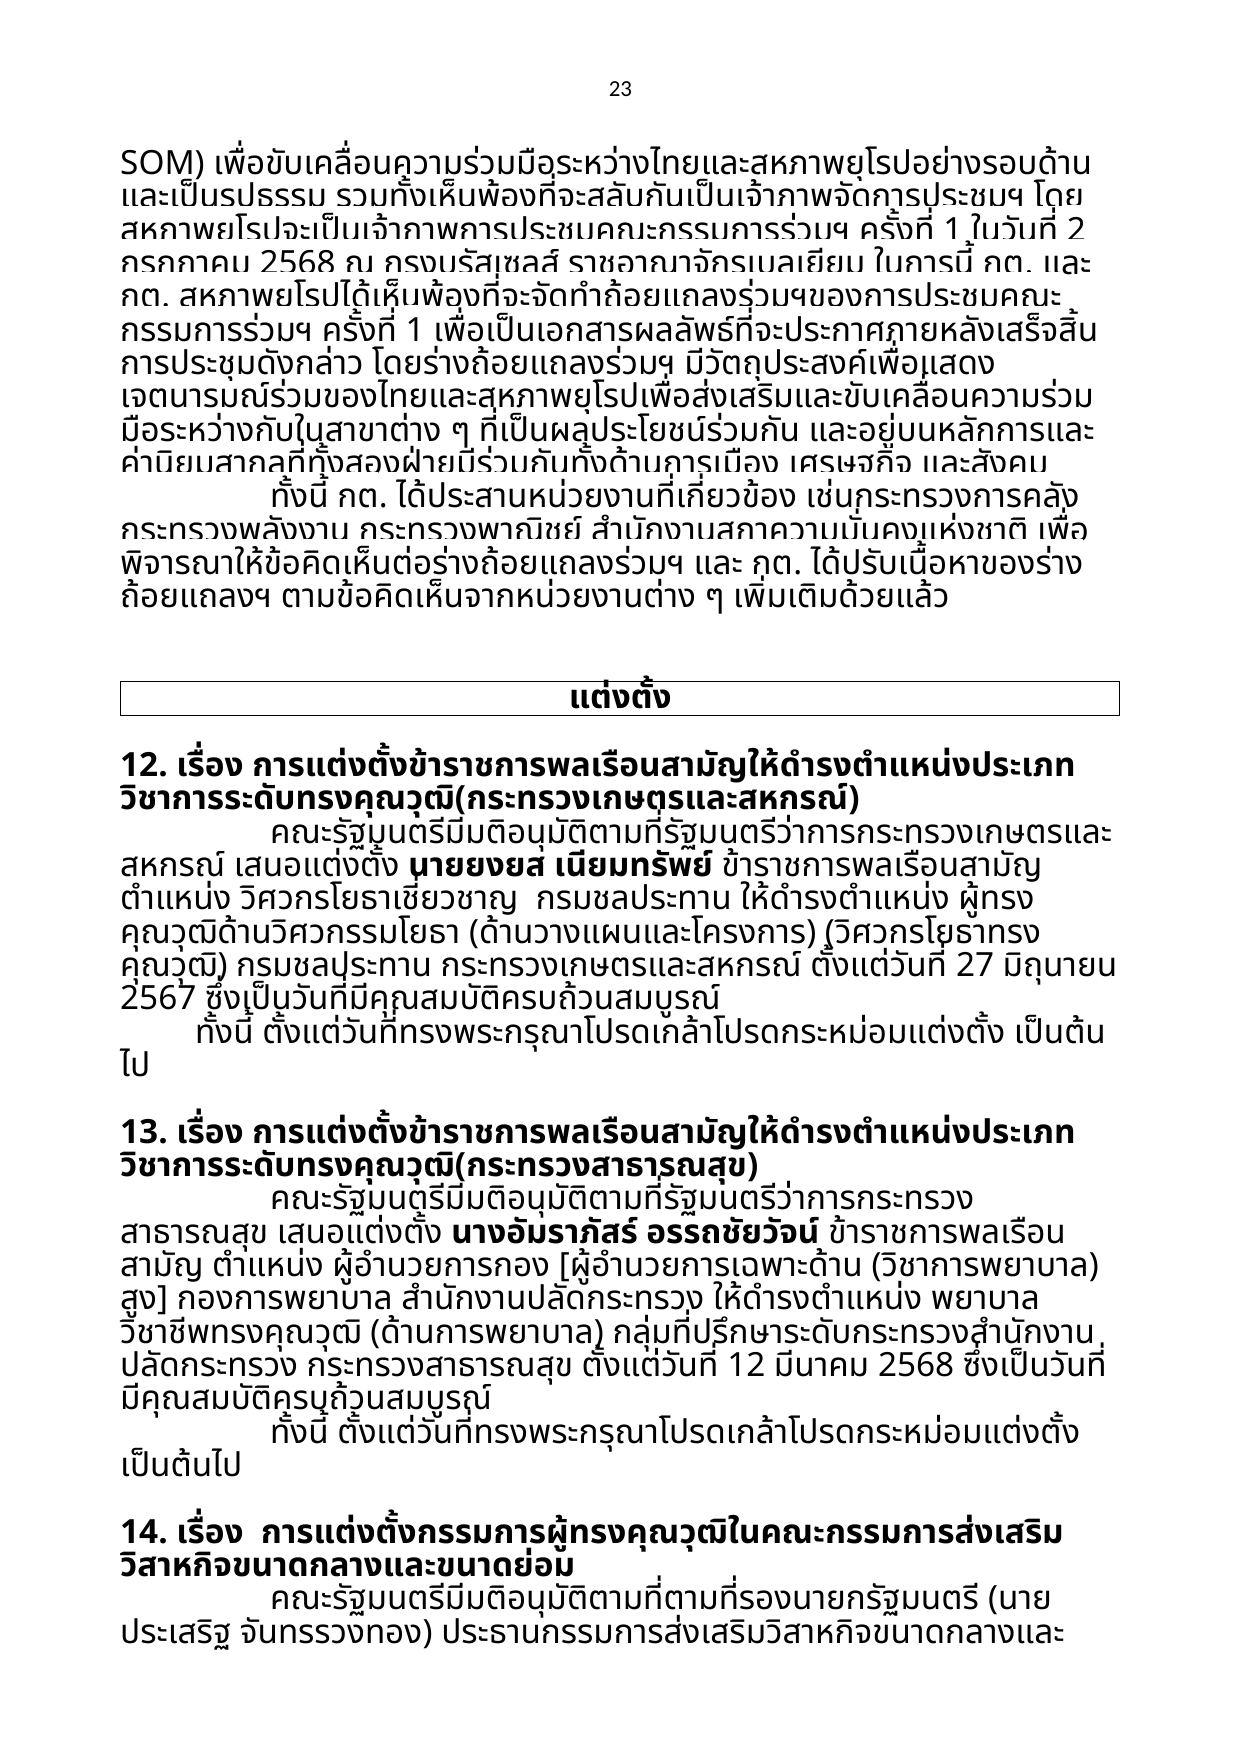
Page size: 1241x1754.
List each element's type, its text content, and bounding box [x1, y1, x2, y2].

text 14. เรื่อง การแต่งตั้งกรรมการผู้ทรงคุณวุฒิในคณะกรรมการส่งเสริมวิสาหกิจขนาดกลางและขนาดย่อม [120, 1516, 1120, 1583]
text 13. เรื่อง การแต่งตั้งข้าราชการพลเรือนสามัญให้ดำรงตำแหน่งประเภทวิชาการระดับทรงคุณวุฒิ(กระทรวงสาธารณสุข) [120, 1116, 1120, 1183]
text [120, 1583, 1120, 1650]
text คณะรัฐมนตรีมีมติอนุมัติตามที่รัฐมนตรีว่าการกระทรวงเกษตรและสหกรณ์ เสนอแต่งตั้ง นายยงยส เนียมทรัพย์ ข้าราชการพลเรือนสามัญ ตำแหน่ง วิศวกรโยธาเชี่ยวชาญ กรมชลประทาน ให้ดำรงตำแหน่ง ผู้ทรงคุณวุฒิด้านวิศวกรรมโยธา (ด้านวางแผนและโครงการ) (วิศวกรโยธาทรงคุณวุฒิ) กรมชลประทาน กระทรวงเกษตรและสหกรณ์ ตั้งแต่วันที่ 27 มิถุนายน 2567 ซึ่งเป็นวันที่มีคุณสมบัติครบถ้วนสมบูรณ์ [120, 816, 1120, 1016]
text คณะรัฐมนตรีมีมติอนุมัติตามที่รัฐมนตรีว่าการกระทรวงสาธารณสุข เสนอแต่งตั้ง นางอัมราภัสร์ อรรถชัยวัจน์ ข้าราชการพลเรือนสามัญ ตำแหน่ง ผู้อำนวยการกอง [ผู้อำนวยการเฉพาะด้าน (วิชาการพยาบาล) สูง] กองการพยาบาล สำนักงานปลัดกระทรวง ให้ดำรงตำแหน่ง พยาบาลวิชาชีพทรงคุณวุฒิ (ด้านการพยาบาล) กลุ่มที่ปรึกษาระดับกระทรวงสำนักงานปลัดกระทรวง กระทรวงสาธารณสุข ตั้งแต่วันที่ 12 มีนาคม 2568 ซึ่งเป็นวันที่มีคุณสมบัติครบถ้วนสมบูรณ์ [120, 1183, 1120, 1416]
text ทั้งนี้ ตั้งแต่วันที่ทรงพระกรุณาโปรดเกล้าโปรดกระหม่อมแต่งตั้ง เป็นต้นไป [120, 1016, 1120, 1083]
text ทั้งนี้ กต. ได้ประสานหน่วยงานที่เกี่ยวข้อง เช่นกระทรวงการคลัง กระทรวงพลังงาน กระทรวงพาณิชย์ สำนักงานสภาความมั่นคงแห่งชาติ เพื่อพิจารณาให้ข้อคิดเห็นต่อร่างถ้อยแถลงร่วมฯ และ กต. ได้ปรับเนื้อหาของร่างถ้อยแถลงฯ ตามข้อคิดเห็นจากหน่วยงานต่าง ๆ เพิ่มเติมด้วยแล้ว [949, 481, 1120, 614]
table_header แต่งตั้ง [121, 682, 1119, 715]
text 12. เรื่อง การแต่งตั้งข้าราชการพลเรือนสามัญให้ดำรงตำแหน่งประเภทวิชาการระดับทรงคุณวุฒิ(กระทรวงเกษตรและสหกรณ์) [120, 750, 1120, 816]
text ทั้งนี้ ตั้งแต่วันที่ทรงพระกรุณาโปรดเกล้าโปรดกระหม่อมแต่งตั้ง เป็นต้นไป [120, 1416, 1120, 1483]
